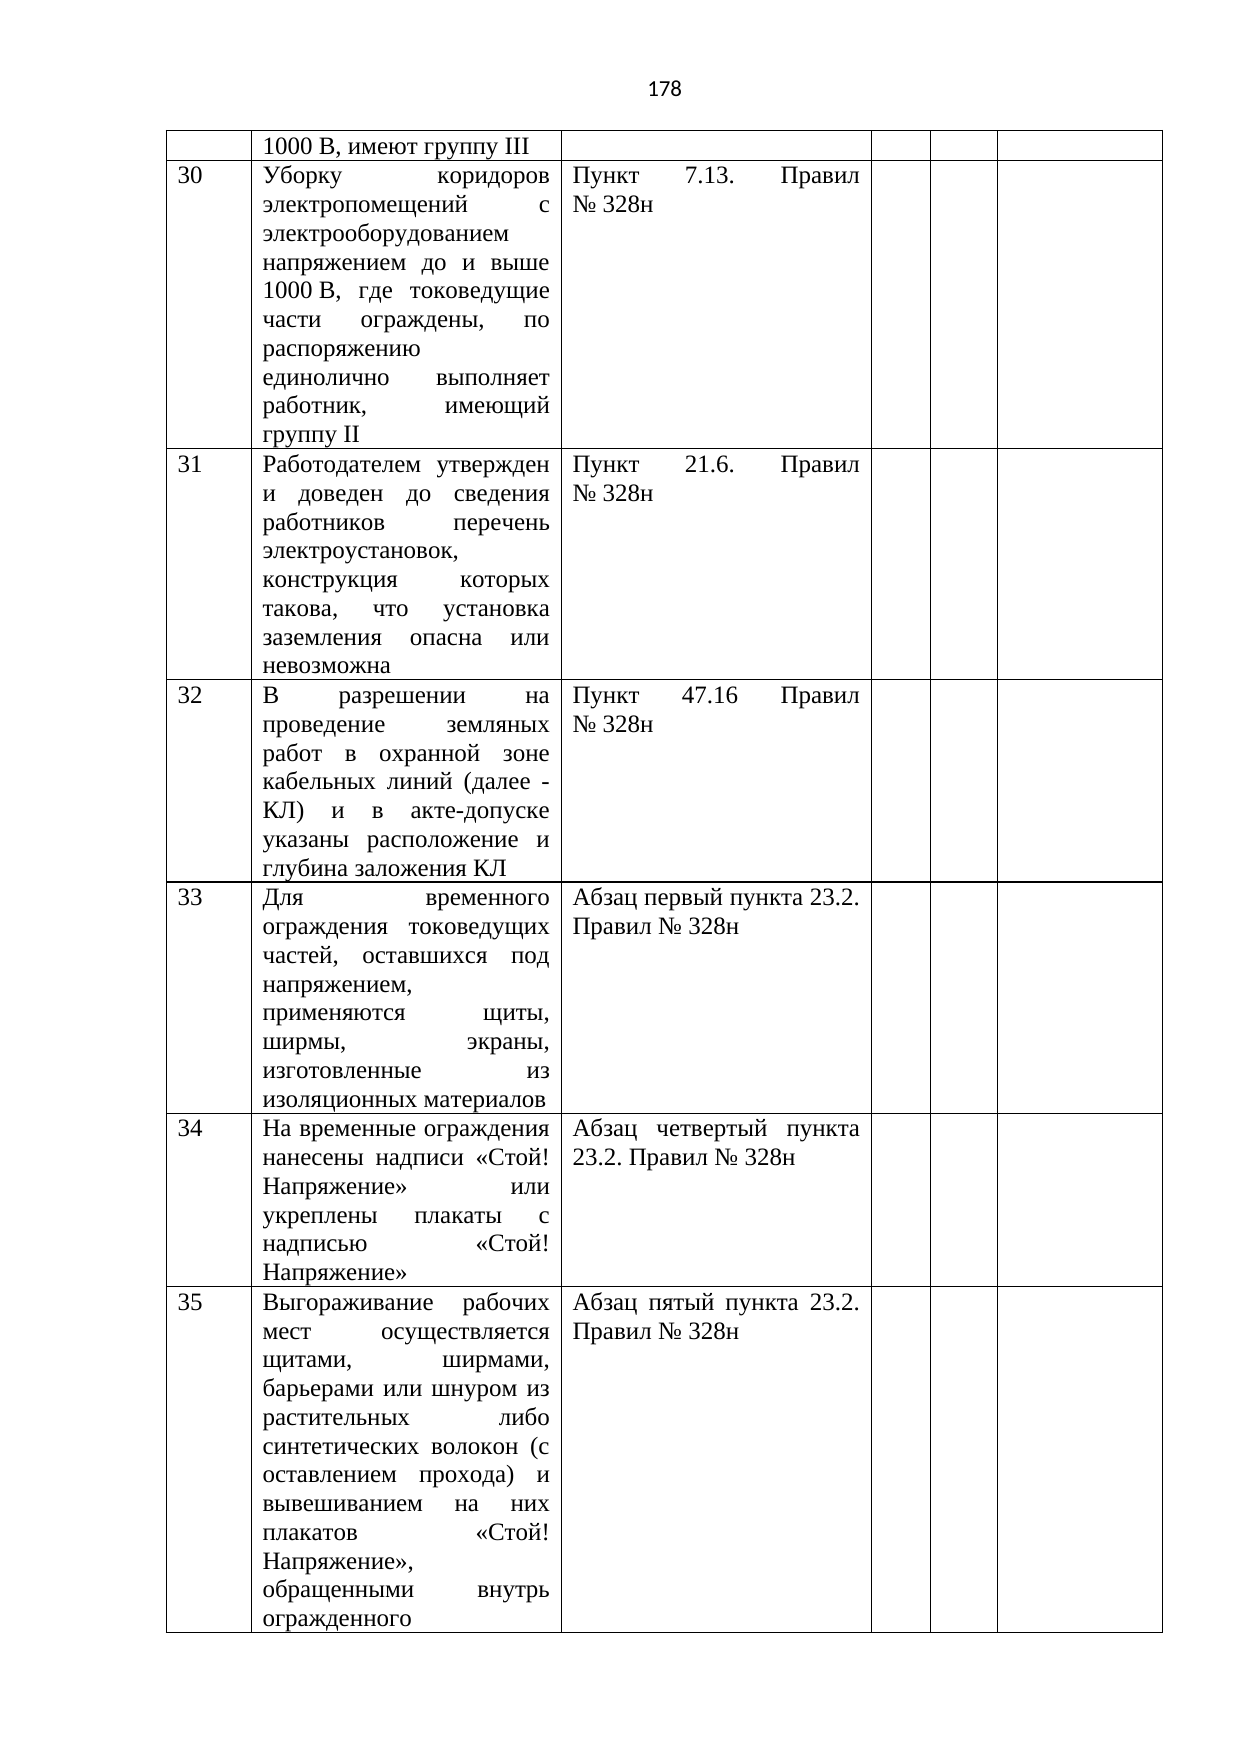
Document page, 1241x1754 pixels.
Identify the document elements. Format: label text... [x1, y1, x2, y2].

table_cell [998, 1114, 1162, 1286]
table_cell [872, 883, 930, 1112]
table_cell Абзац первый пункта 23.2. Правил № 328н [562, 883, 871, 1112]
table_cell 33 [167, 883, 251, 1112]
table_cell 31 [167, 449, 251, 679]
table_cell 30 [167, 161, 251, 448]
table_cell [872, 1114, 930, 1286]
table_cell 34 [167, 1114, 251, 1286]
table_cell Пункт 21.6. Правил № 328н [562, 449, 871, 679]
table_cell [872, 1287, 930, 1632]
table_cell Уборку коридоров электропомещений с электрооборудованием напряжением до и выше 1000 В, где токоведущие части ограждены, по распоряжению единолично выполняет работник, имеющий группу II [252, 161, 561, 448]
table_cell [931, 131, 997, 159]
table_cell [931, 680, 997, 881]
table_cell [998, 131, 1162, 159]
table_cell В разрешении на проведение земляных работ в охранной зоне кабельных линий (далее - КЛ) и в акте-допуске указаны расположение и глубина заложения КЛ [252, 680, 561, 881]
table_cell [998, 883, 1162, 1112]
table_cell [998, 449, 1162, 679]
table_cell [931, 161, 997, 448]
table_cell Абзац четвертый пункта 23.2. Правил № 328н [562, 1114, 871, 1286]
table_cell [931, 1114, 997, 1286]
table_cell [931, 1287, 997, 1632]
table_cell [998, 161, 1162, 448]
table_cell Работодателем утвержден и доведен до сведения работников перечень электроустановок, конструкция которых такова, что установка заземления опасна или невозможна [252, 449, 561, 679]
table_cell На временные ограждения нанесены надписи «Стой! Напряжение» или укреплены плакаты с надписью «Стой! Напряжение» [252, 1114, 561, 1286]
table_cell [872, 131, 930, 159]
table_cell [252, 131, 561, 159]
table_cell 32 [167, 680, 251, 881]
table_cell [998, 680, 1162, 881]
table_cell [562, 1287, 871, 1632]
table_cell Для временного ограждения токоведущих частей, оставшихся под напряжением, применяются щиты, ширмы, экраны, изготовленные из изоляционных материалов [252, 883, 561, 1112]
table_cell 29 [167, 131, 251, 159]
table_cell [931, 449, 997, 679]
table_cell 35 [167, 1287, 251, 1632]
table_cell [872, 161, 930, 448]
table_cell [562, 131, 871, 159]
table_cell Пункт 47.16 Правил № 328н [562, 680, 871, 881]
table_cell Пункт 7.13. Правил № 328н [562, 161, 871, 448]
table_cell [998, 1287, 1162, 1632]
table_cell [252, 1287, 561, 1632]
table_cell [931, 883, 997, 1112]
table_cell [872, 680, 930, 881]
table_cell [872, 449, 930, 679]
